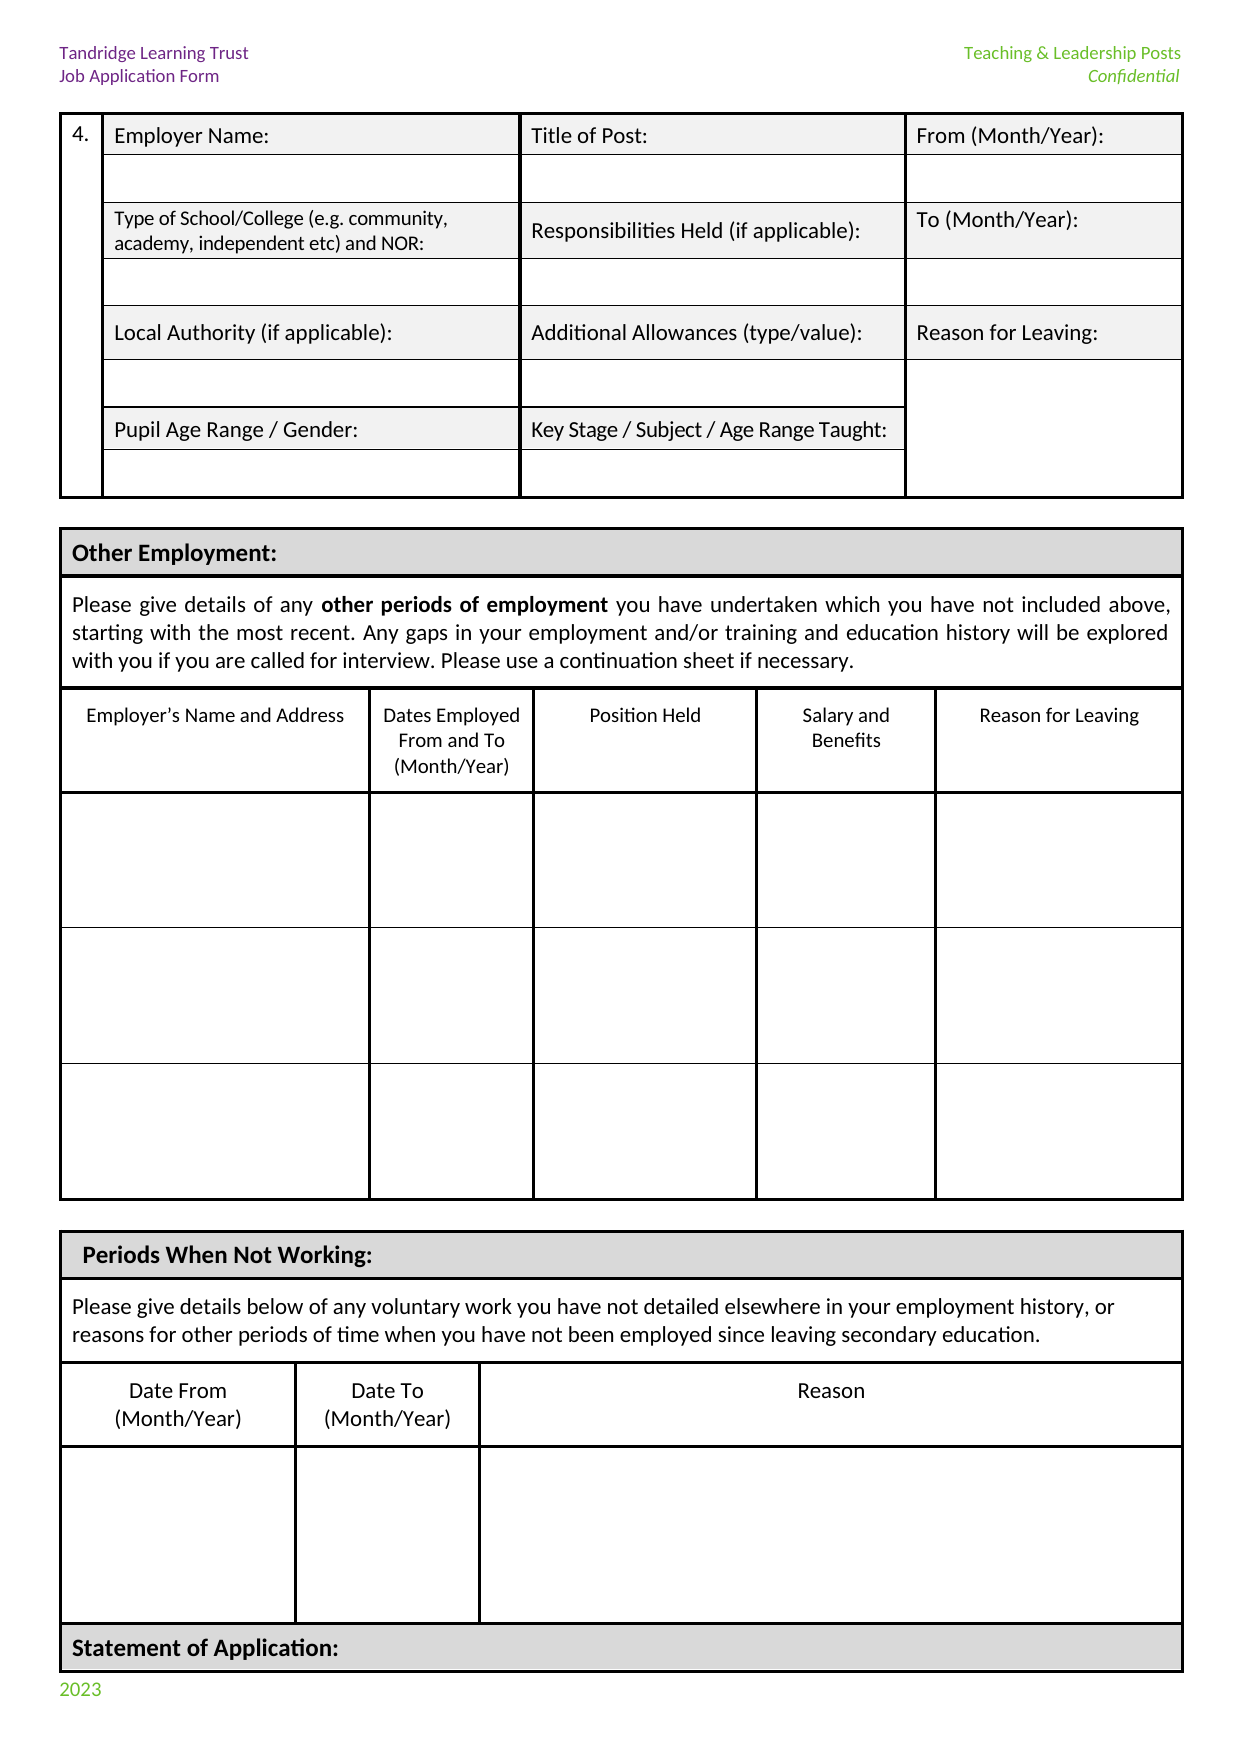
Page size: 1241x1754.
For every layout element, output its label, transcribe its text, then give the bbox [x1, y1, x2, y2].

table_cell Employer’s Name and Address [62, 690, 368, 791]
table_header 4. [62, 115, 101, 496]
table_cell [937, 1064, 1181, 1198]
table_cell [104, 155, 518, 202]
table_cell [535, 1064, 755, 1198]
table_header From (Month/Year): [907, 115, 1181, 154]
table_cell Date From (Month/Year) [62, 1364, 294, 1445]
table_cell Type of School/College (e.g. community, academy, independent etc) and NOR: [104, 203, 518, 258]
table_cell Reason [481, 1364, 1181, 1445]
table_cell [758, 928, 934, 1062]
table_cell [371, 1064, 532, 1198]
table_header Employer Name: [104, 115, 518, 154]
table_cell [104, 450, 518, 496]
table_cell [297, 1448, 478, 1622]
table_cell Reason for Leaving [937, 690, 1181, 791]
table_cell [522, 155, 904, 202]
table_cell Please give details below of any voluntary work you have not detailed elsewhere in your employment history, or reasons for other periods of time when you have not been employed since leaving secondary education. [62, 1280, 1181, 1361]
table_cell [62, 1064, 368, 1198]
table_cell [62, 928, 368, 1062]
table_cell [758, 1064, 934, 1198]
table_cell Pupil Age Range / Gender: [104, 408, 518, 448]
table_cell Additional Allowances (type/value): [522, 306, 904, 359]
table_cell [62, 1448, 294, 1622]
table_cell [937, 928, 1181, 1062]
table_cell [907, 155, 1181, 202]
table_cell Salary and Benefits [758, 690, 934, 791]
table_cell [535, 928, 755, 1062]
table_cell Date To (Month/Year) [297, 1364, 478, 1445]
table_cell Dates Employed From and To (Month/Year) [371, 690, 532, 791]
table_cell [522, 360, 904, 406]
table_cell Responsibilities Held (if applicable): [522, 203, 904, 258]
table_cell [371, 928, 532, 1062]
table_cell To (Month/Year): [907, 203, 1181, 258]
table_cell Position Held [535, 690, 755, 791]
table_cell Statement of Application: [62, 1625, 1181, 1669]
table_cell Reason for Leaving: [907, 306, 1181, 359]
table_cell [907, 360, 1181, 496]
table_header Title of Post: [522, 115, 904, 154]
table_cell [522, 259, 904, 305]
table_cell [907, 259, 1181, 305]
table_cell [522, 450, 904, 496]
table_cell [62, 794, 368, 927]
table_cell Key Stage / Subject / Age Range Taught: [522, 408, 904, 448]
table_header Periods When Not Working: [62, 1233, 1181, 1277]
table_cell [535, 794, 755, 927]
table_cell [937, 794, 1181, 927]
table_cell [758, 794, 934, 927]
table_cell [104, 259, 518, 305]
table_header Other Employment: [62, 530, 1181, 574]
table_cell [481, 1448, 1181, 1622]
table_cell [104, 360, 518, 406]
table_cell Local Authority (if applicable): [104, 306, 518, 359]
table_cell Please give details of any other periods of employment you have undertaken which you have not included above, starting with the most recent. Any gaps in your employment and/or training and education history will be explored with you if you are called for interview. Please use a continuation sheet if necessary. [62, 578, 1181, 686]
table_cell [371, 794, 532, 927]
